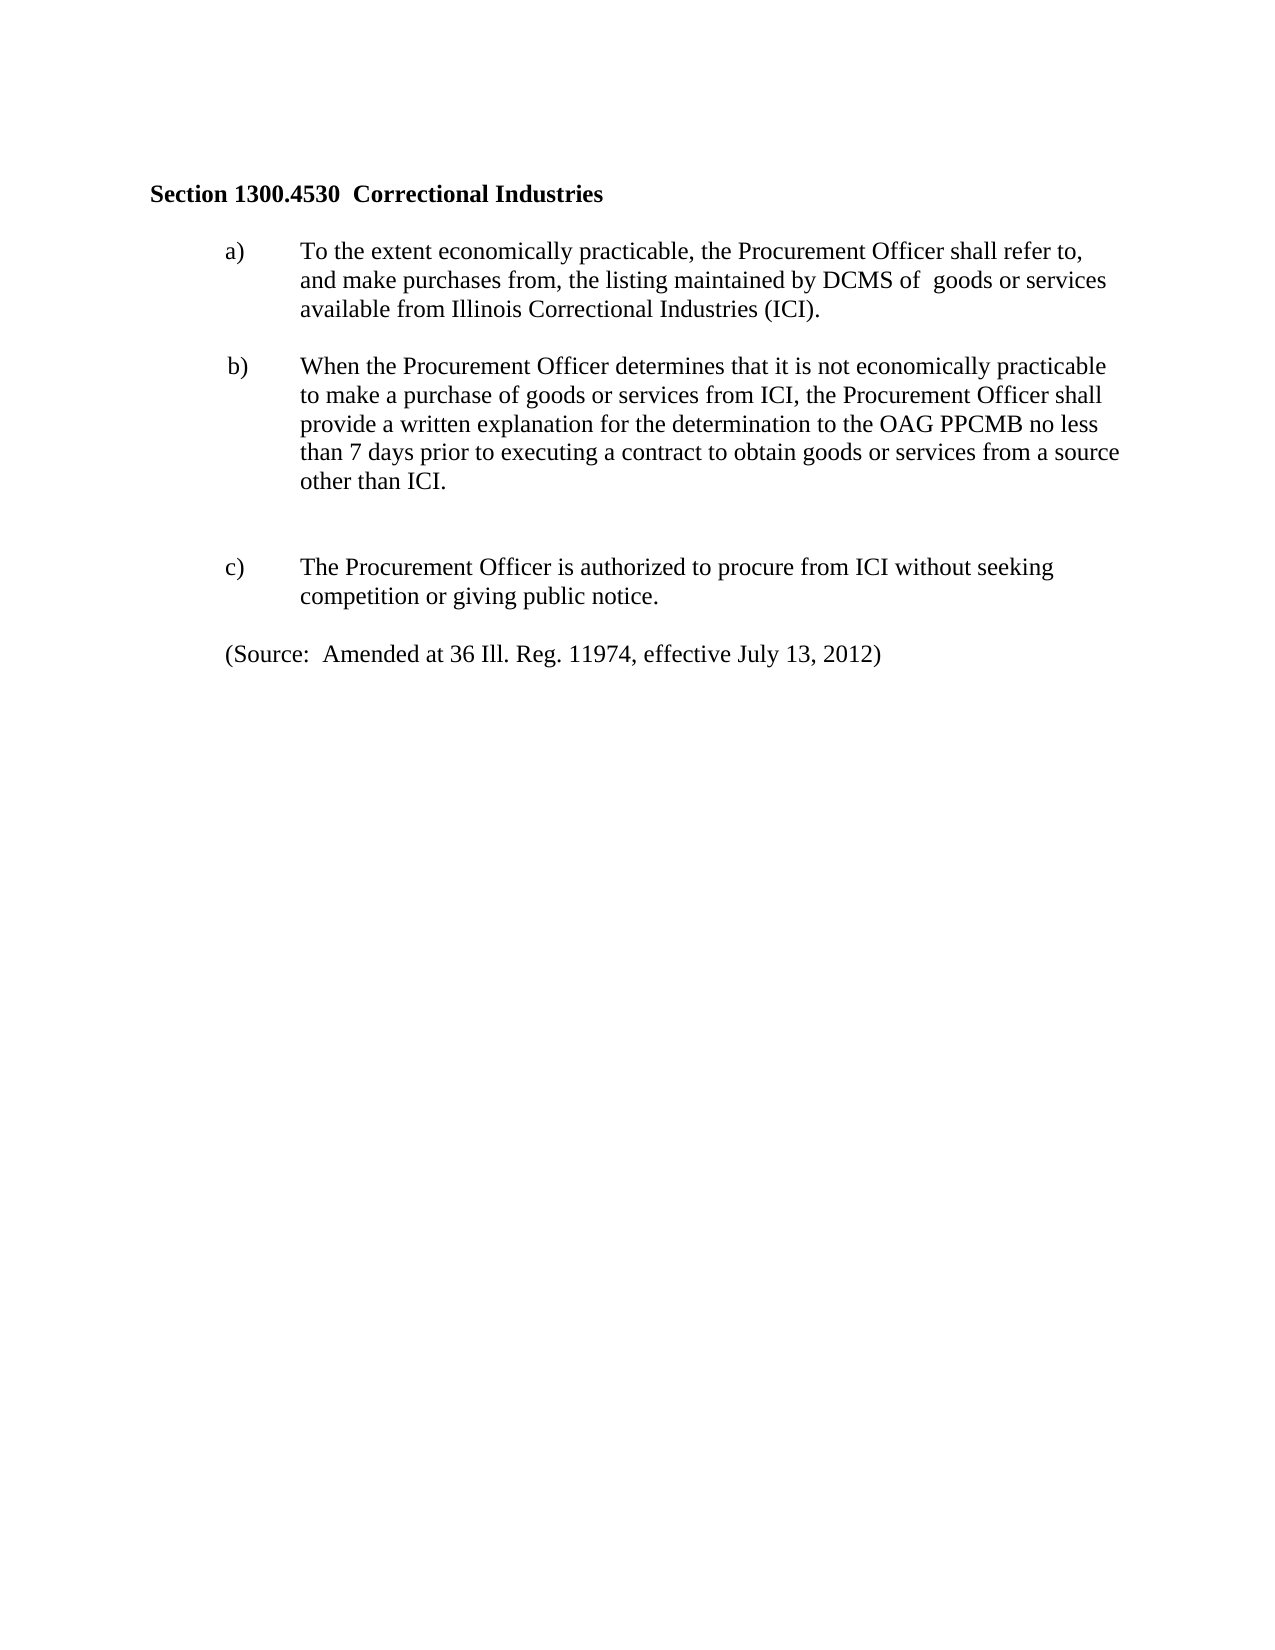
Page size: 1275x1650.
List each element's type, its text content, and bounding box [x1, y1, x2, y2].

text a) To the extent economically practicable, the Procurement Officer shall refer to, and make purchases from, the listing maintained by DCMS of goods or services available from Illinois Correctional Industries (ICI). [225, 236, 1125, 322]
text (Source: Amended at 36 Ill. Reg. 11974, effective July 13, 2012) [225, 639, 1125, 667]
text Section 1300.4530 Correctional Industries [150, 179, 1125, 207]
text c) The Procurement Officer is authorized to procure from ICI without seeking competition or giving public notice. [225, 552, 1125, 610]
text b) When the Procurement Officer determines that it is not economically practicable to make a purchase of goods or services from ICI, the Procurement Officer shall provide a written explanation for the determination to the OAG PPCMB no less than 7 days prior to executing a contract to obtain goods or services from a source other than ICI. [227, 351, 1125, 495]
